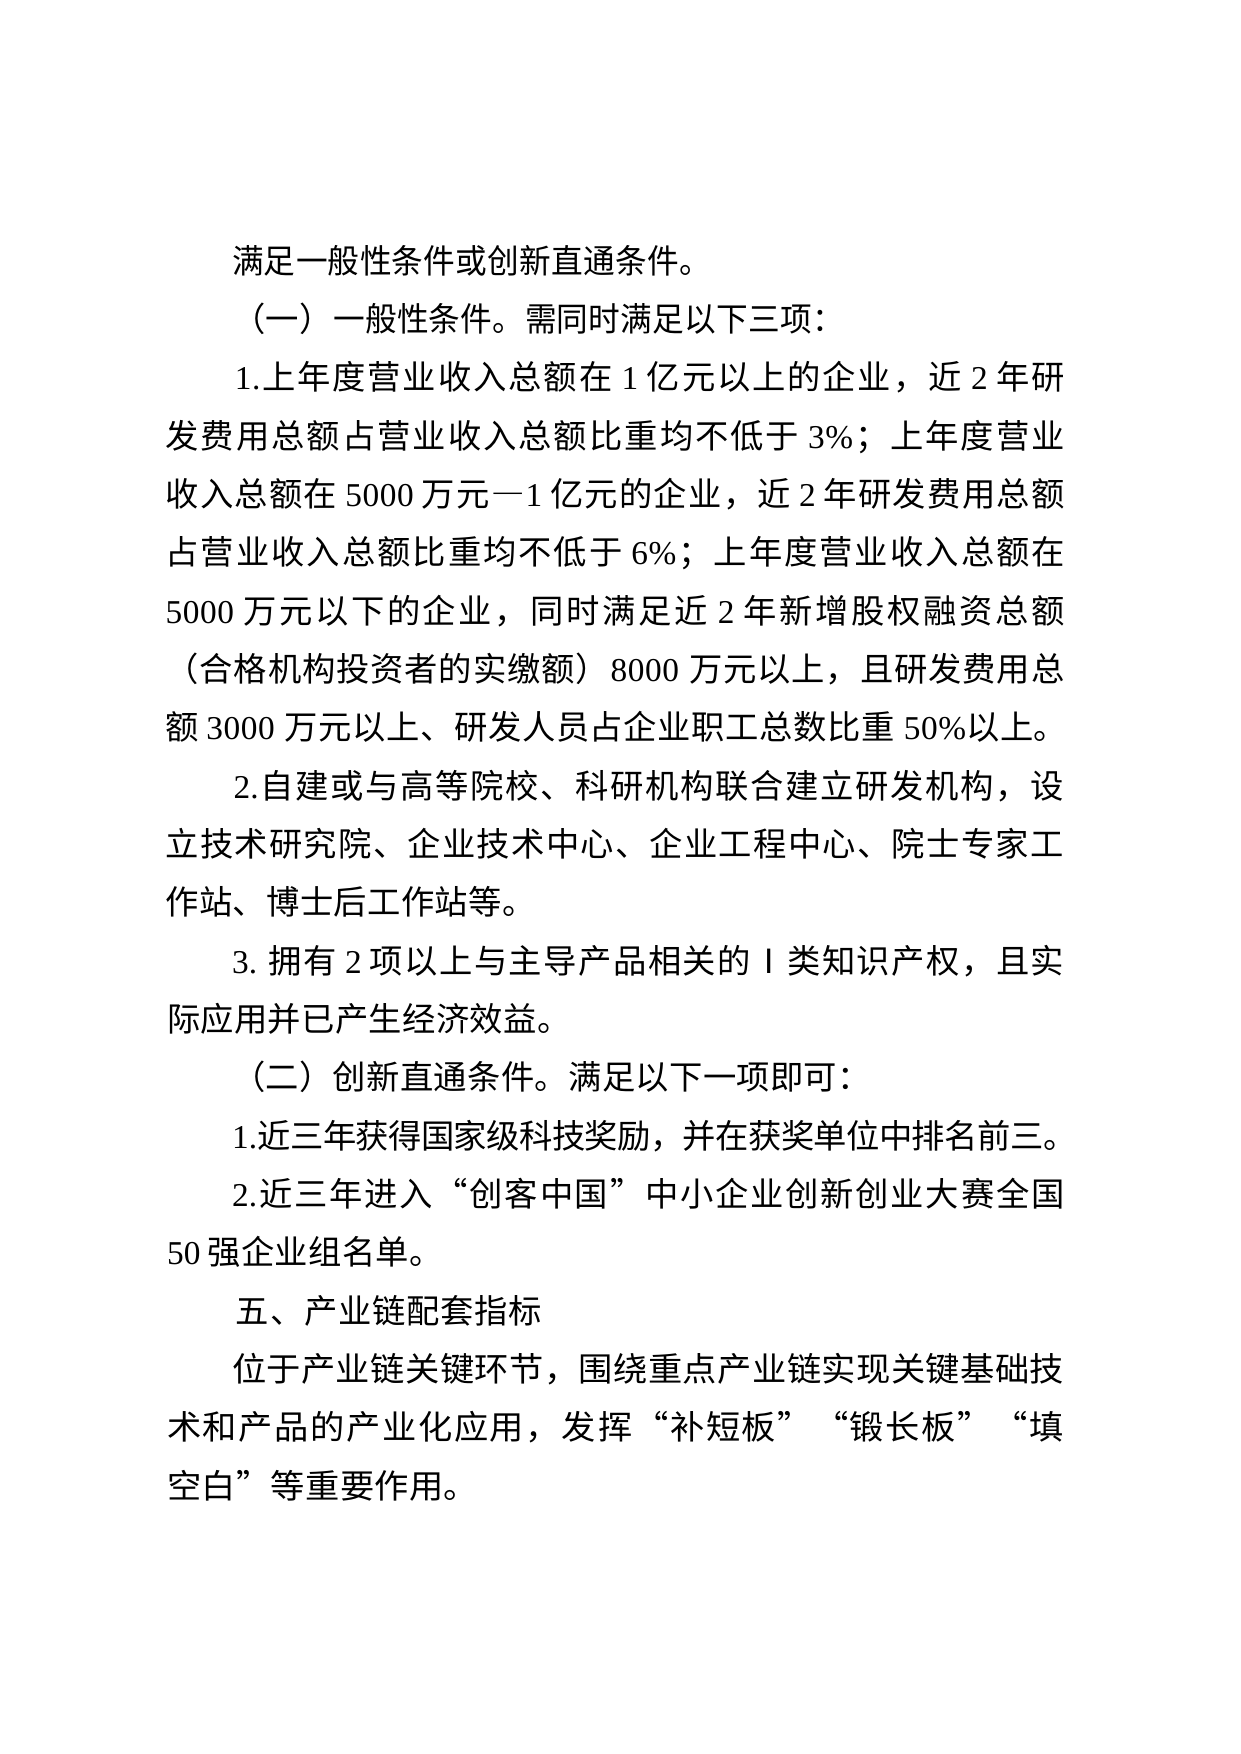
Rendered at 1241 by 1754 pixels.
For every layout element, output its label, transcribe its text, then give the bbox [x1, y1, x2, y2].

text 位于产业链关键环节，围绕重点产业链实现关键基础技术和产品的产业化应用，发挥“补短板”“锻长板”“填空白”等重要作用。 [167, 1333, 1065, 1508]
list 一般性条件。需同时满足以下三项： [167, 283, 1065, 341]
text 2.自建或与高等院校、科研机构联合建立研发机构，设立技术研究院、企业技术中心、企业工程中心、院士专家工作站、博士后工作站等。 [165, 749, 1065, 924]
text （二）创新直通条件。满足以下一项即可： [167, 1041, 1065, 1099]
text 1.近三年获得国家级科技奖励，并在获奖单位中排名前三。 [167, 1099, 1065, 1158]
text 满足一般性条件或创新直通条件。 [167, 224, 1065, 283]
text 五、产业链配套指标 [236, 1274, 1075, 1333]
text 3. 拥有2项以上与主导产品相关的Ⅰ类知识产权，且实际应用并已产生经济效益。 [167, 924, 1065, 1041]
text 2.近三年进入“创客中国”中小企业创新创业大赛全国50强企业组名单。 [167, 1158, 1065, 1274]
text 1.上年度营业收入总额在1亿元以上的企业，近2年研发费用总额占营业收入总额比重均不低于3%；上年度营业收入总额在5000万元—1亿元的企业，近2年研发费用总额占营业收入总额比重均不低于6%；上年度营业收入总额在5000万元以下的企业，同时满足近2年新增股权融资总额（合格机构投资者的实缴额）8000 万元以上，且研发费用总额3000 万元以上、研发人员占企业职工总数比重 50%以上。 [165, 341, 1065, 749]
